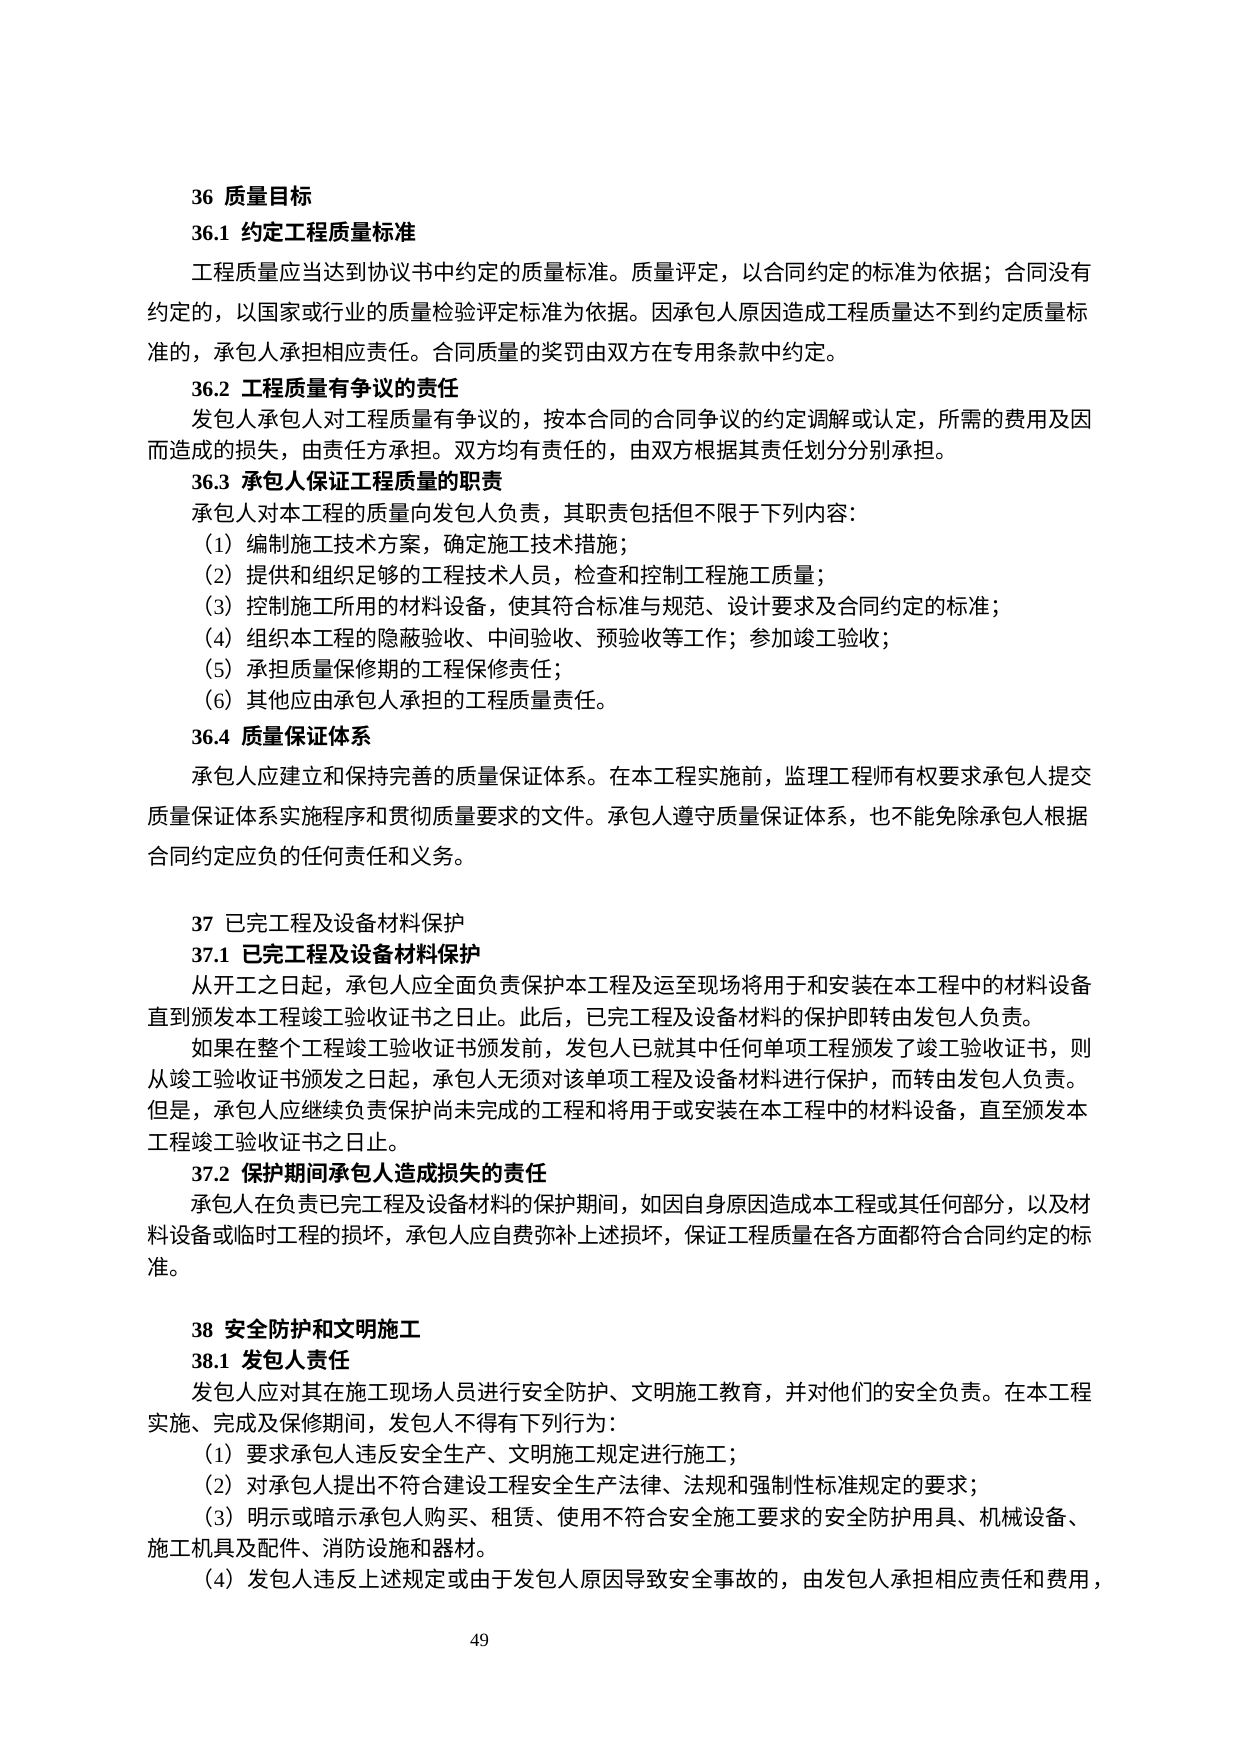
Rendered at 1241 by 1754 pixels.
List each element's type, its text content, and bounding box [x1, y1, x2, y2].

text （2）提供和组织足够的工程技术人员，检查和控制工程施工质量； [148, 558, 1092, 590]
text 38 安全防护和文明施工 [148, 1313, 1092, 1344]
text （5）承担质量保修期的工程保修责任； [148, 652, 1092, 683]
text 发包人应对其在施工现场人员进行安全防护、文明施工教育，并对他们的安全负责。在本工程实施、完成及保修期间，发包人不得有下列行为： [148, 1375, 1092, 1438]
text 工程质量应当达到协议书中约定的质量标准。质量评定，以合同约定的标准为依据；合同没有约定的，以国家或行业的质量检验评定标准为依据。因承包人原因造成工程质量达不到约定质量标准的，承包人承担相应责任。合同质量的奖罚由双方在专用条款中约定。 [148, 251, 1092, 371]
text （6）其他应由承包人承担的工程质量责任。 [148, 683, 1092, 715]
text 发包人承包人对工程质量有争议的，按本合同的合同争议的约定调解或认定，所需的费用及因而造成的损失，由责任方承担。双方均有责任的，由双方根据其责任划分分别承担。 [148, 402, 1092, 465]
text 如果在整个工程竣工验收证书颁发前，发包人已就其中任何单项工程颁发了竣工验收证书，则从竣工验收证书颁发之日起，承包人无须对该单项工程及设备材料进行保护，而转由发包人负责。但是，承包人应继续负责保护尚未完成的工程和将用于或安装在本工程中的材料设备，直至颁发本工程竣工验收证书之日止。 [148, 1031, 1092, 1156]
text 37.1 已完工程及设备材料保护 [148, 938, 1092, 969]
text （1）编制施工技术方案，确定施工技术措施； [148, 527, 1092, 558]
text 37.2 保护期间承包人造成损失的责任 [148, 1156, 1092, 1188]
text （2）对承包人提出不符合建设工程安全生产法律、法规和强制性标准规定的要求； [148, 1469, 1092, 1500]
text （3）控制施工所用的材料设备，使其符合标准与规范、设计要求及合同约定的标准； [148, 590, 1092, 621]
text （3）明示或暗示承包人购买、租赁、使用不符合安全施工要求的安全防护用具、机械设备、施工机具及配件、消防设施和器材。 [148, 1500, 1092, 1563]
text 36.1 约定工程质量标准 [148, 211, 1092, 251]
text （1）要求承包人违反安全生产、文明施工规定进行施工； [148, 1438, 1092, 1469]
text 36.2 工程质量有争议的责任 [148, 371, 1092, 402]
text 36 质量目标 [148, 179, 1092, 211]
text （4）组织本工程的隐蔽验收、中间验收、预验收等工作；参加竣工验收； [148, 621, 1092, 652]
text 36.3 承包人保证工程质量的职责 [148, 465, 1092, 496]
text 承包人在负责已完工程及设备材料的保护期间，如因自身原因造成本工程或其任何部分，以及材料设备或临时工程的损坏，承包人应自费弥补上述损坏，保证工程质量在各方面都符合合同约定的标准。 [148, 1188, 1092, 1281]
text 从开工之日起，承包人应全面负责保护本工程及运至现场将用于和安装在本工程中的材料设备，直到颁发本工程竣工验收证书之日止。此后，已完工程及设备材料的保护即转由发包人负责。 [148, 969, 1092, 1031]
text 承包人对本工程的质量向发包人负责，其职责包括但不限于下列内容： [148, 496, 1092, 527]
text 38.1 发包人责任 [148, 1344, 1092, 1375]
text 36.4 质量保证体系 [148, 715, 1092, 755]
text 37 已完工程及设备材料保护 [148, 906, 1092, 938]
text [148, 1563, 1092, 1594]
text 承包人应建立和保持完善的质量保证体系。在本工程实施前，监理工程师有权要求承包人提交质量保证体系实施程序和贯彻质量要求的文件。承包人遵守质量保证体系，也不能免除承包人根据合同约定应负的任何责任和义务。 [148, 755, 1092, 875]
